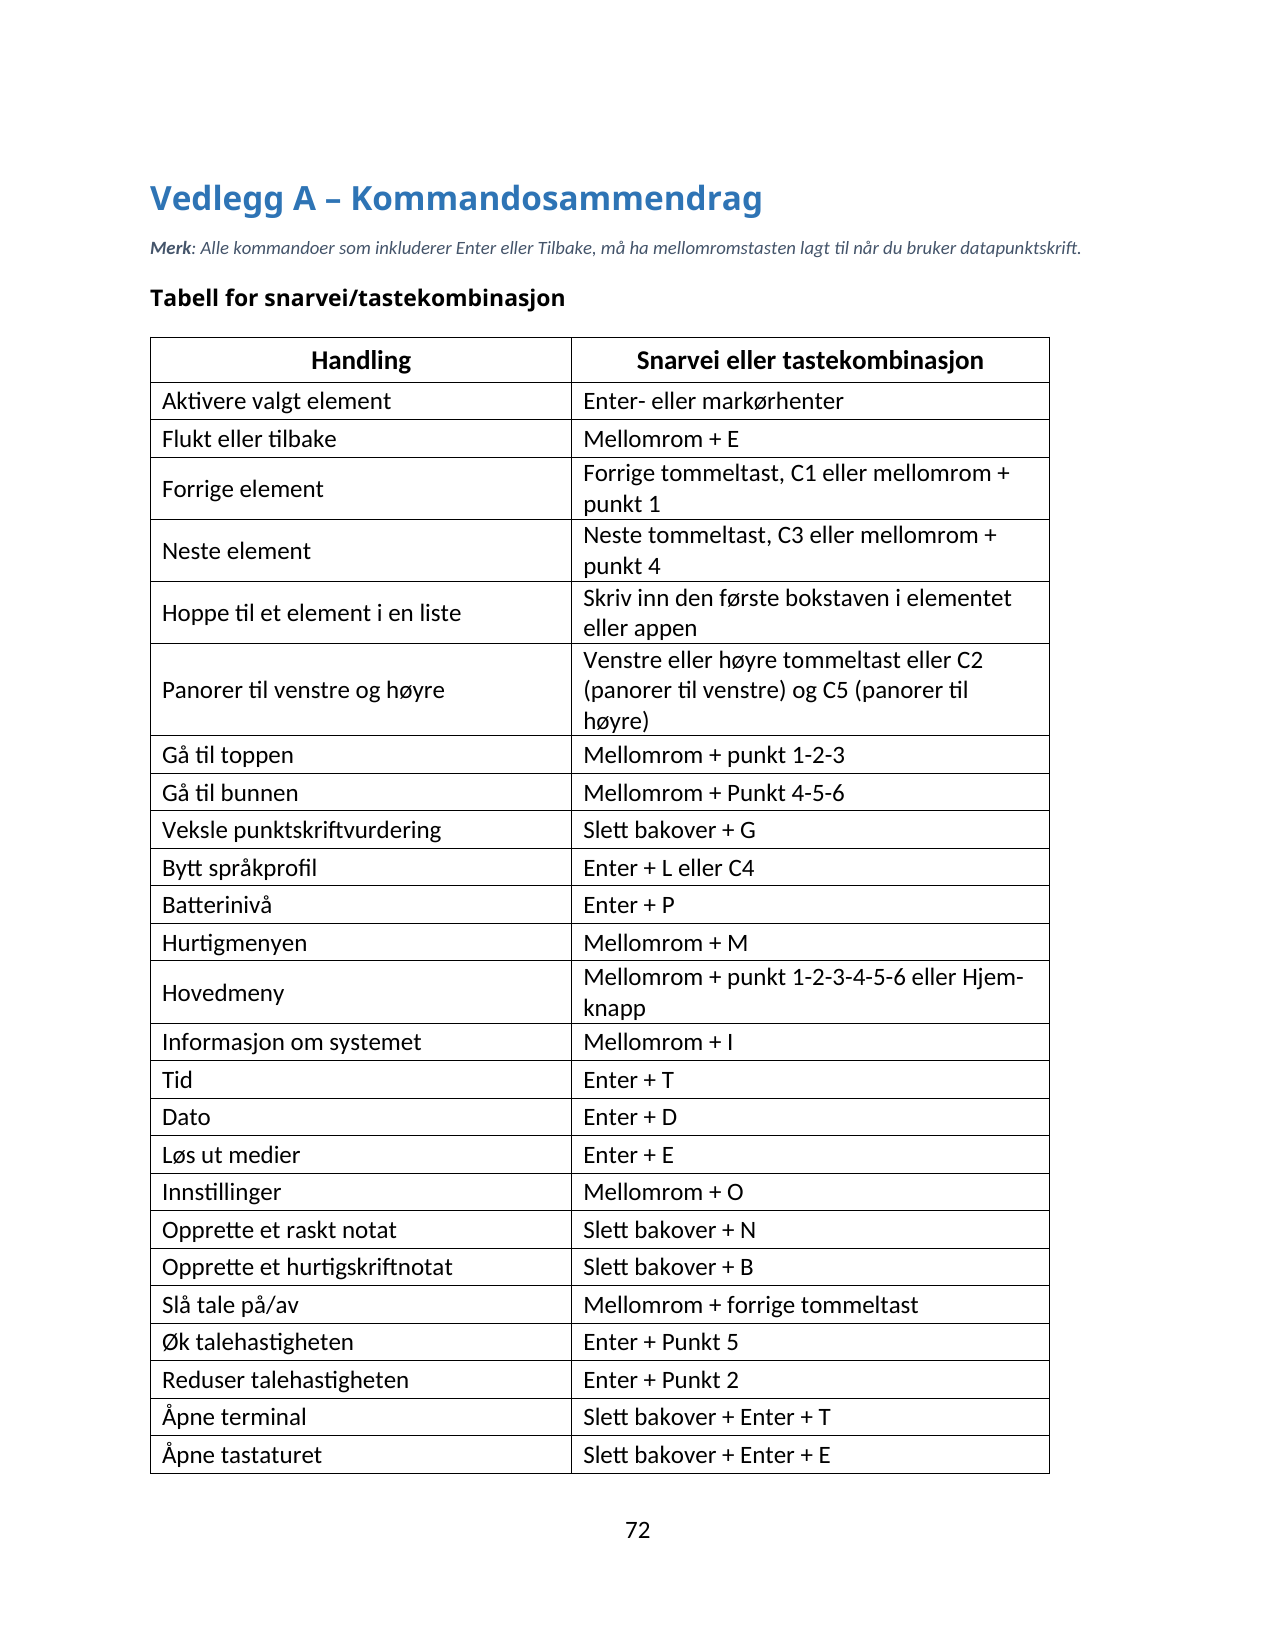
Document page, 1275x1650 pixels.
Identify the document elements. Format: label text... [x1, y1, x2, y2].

table_cell Løs ut medier [151, 1136, 571, 1172]
table_cell Enter + L eller C4 [572, 849, 1049, 885]
table_cell Opprette et hurtigskriftnotat [151, 1249, 571, 1285]
table_cell Opprette et raskt notat [151, 1211, 571, 1247]
table_cell Mellomrom + Punkt 4-5-6 [572, 774, 1049, 810]
table_cell Reduser talehastigheten [151, 1361, 571, 1397]
table_cell Panorer til venstre og høyre [151, 644, 571, 735]
table_cell Venstre eller høyre tommeltast eller C2 (panorer til venstre) og C5 (panorer til høyre) [572, 644, 1049, 735]
table_cell Batterinivå [151, 886, 571, 923]
table_cell Enter + E [572, 1136, 1049, 1172]
table_cell Forrige tommeltast, C1 eller mellomrom + punkt 1 [572, 458, 1049, 519]
table_cell Enter + Punkt 2 [572, 1361, 1049, 1397]
table_cell Mellomrom + forrige tommeltast [572, 1286, 1049, 1322]
table_cell Slett bakover + N [572, 1211, 1049, 1247]
table_cell Skriv inn den første bokstaven i elementet eller appen [572, 582, 1049, 643]
table_cell Mellomrom + O [572, 1174, 1049, 1210]
table_cell Hoppe til et element i en liste [151, 582, 571, 643]
table_header Handling [151, 338, 571, 382]
table_cell Øk talehastigheten [151, 1324, 571, 1360]
table_cell Slett bakover + B [572, 1249, 1049, 1285]
table_cell Mellomrom + M [572, 924, 1049, 960]
table_cell Neste element [151, 520, 571, 581]
table_header Snarvei eller tastekombinasjon [572, 338, 1049, 382]
table_cell Mellomrom + I [572, 1024, 1049, 1060]
text Tabell for snarvei/tastekombinasjon [150, 282, 1125, 313]
table_cell Neste tommeltast, C3 eller mellomrom + punkt 4 [572, 520, 1049, 581]
table_cell Flukt eller tilbake [151, 420, 571, 457]
table_cell Enter + D [572, 1099, 1049, 1135]
table_cell Enter- eller markørhenter [572, 383, 1049, 419]
table_cell Enter + Punkt 5 [572, 1324, 1049, 1360]
table_cell Bytt språkprofil [151, 849, 571, 885]
table_cell Gå til toppen [151, 736, 571, 773]
table_cell Enter + P [572, 886, 1049, 923]
table_cell Innstillinger [151, 1174, 571, 1210]
subtitle Vedlegg A – Kommandosammendrag [150, 175, 1125, 220]
text Merk: Alle kommandoer som inkluderer Enter eller Tilbake, må ha mellomromstasten lagt til når du bruker datapunktskrift. [150, 236, 1125, 259]
table_cell Åpne terminal [151, 1399, 571, 1435]
table_cell Slett bakover + Enter + E [572, 1436, 1049, 1472]
table_cell Åpne tastaturet [151, 1436, 571, 1472]
table_cell Informasjon om systemet [151, 1024, 571, 1060]
table_cell Slå tale på/av [151, 1286, 571, 1322]
table_cell Slett bakover + G [572, 811, 1049, 848]
table_cell Mellomrom + E [572, 420, 1049, 457]
table_cell Enter + T [572, 1061, 1049, 1097]
table_cell Dato [151, 1099, 571, 1135]
table_cell Hovedmeny [151, 961, 571, 1022]
table_cell Slett bakover + Enter + T [572, 1399, 1049, 1435]
table_cell Hurtigmenyen [151, 924, 571, 960]
table_cell Mellomrom + punkt 1-2-3-4-5-6 eller Hjem-knapp [572, 961, 1049, 1022]
table_cell Forrige element [151, 458, 571, 519]
table_cell Tid [151, 1061, 571, 1097]
table_cell Gå til bunnen [151, 774, 571, 810]
table_cell Mellomrom + punkt 1-2-3 [572, 736, 1049, 773]
table_cell Veksle punktskriftvurdering [151, 811, 571, 848]
table_cell Aktivere valgt element [151, 383, 571, 419]
